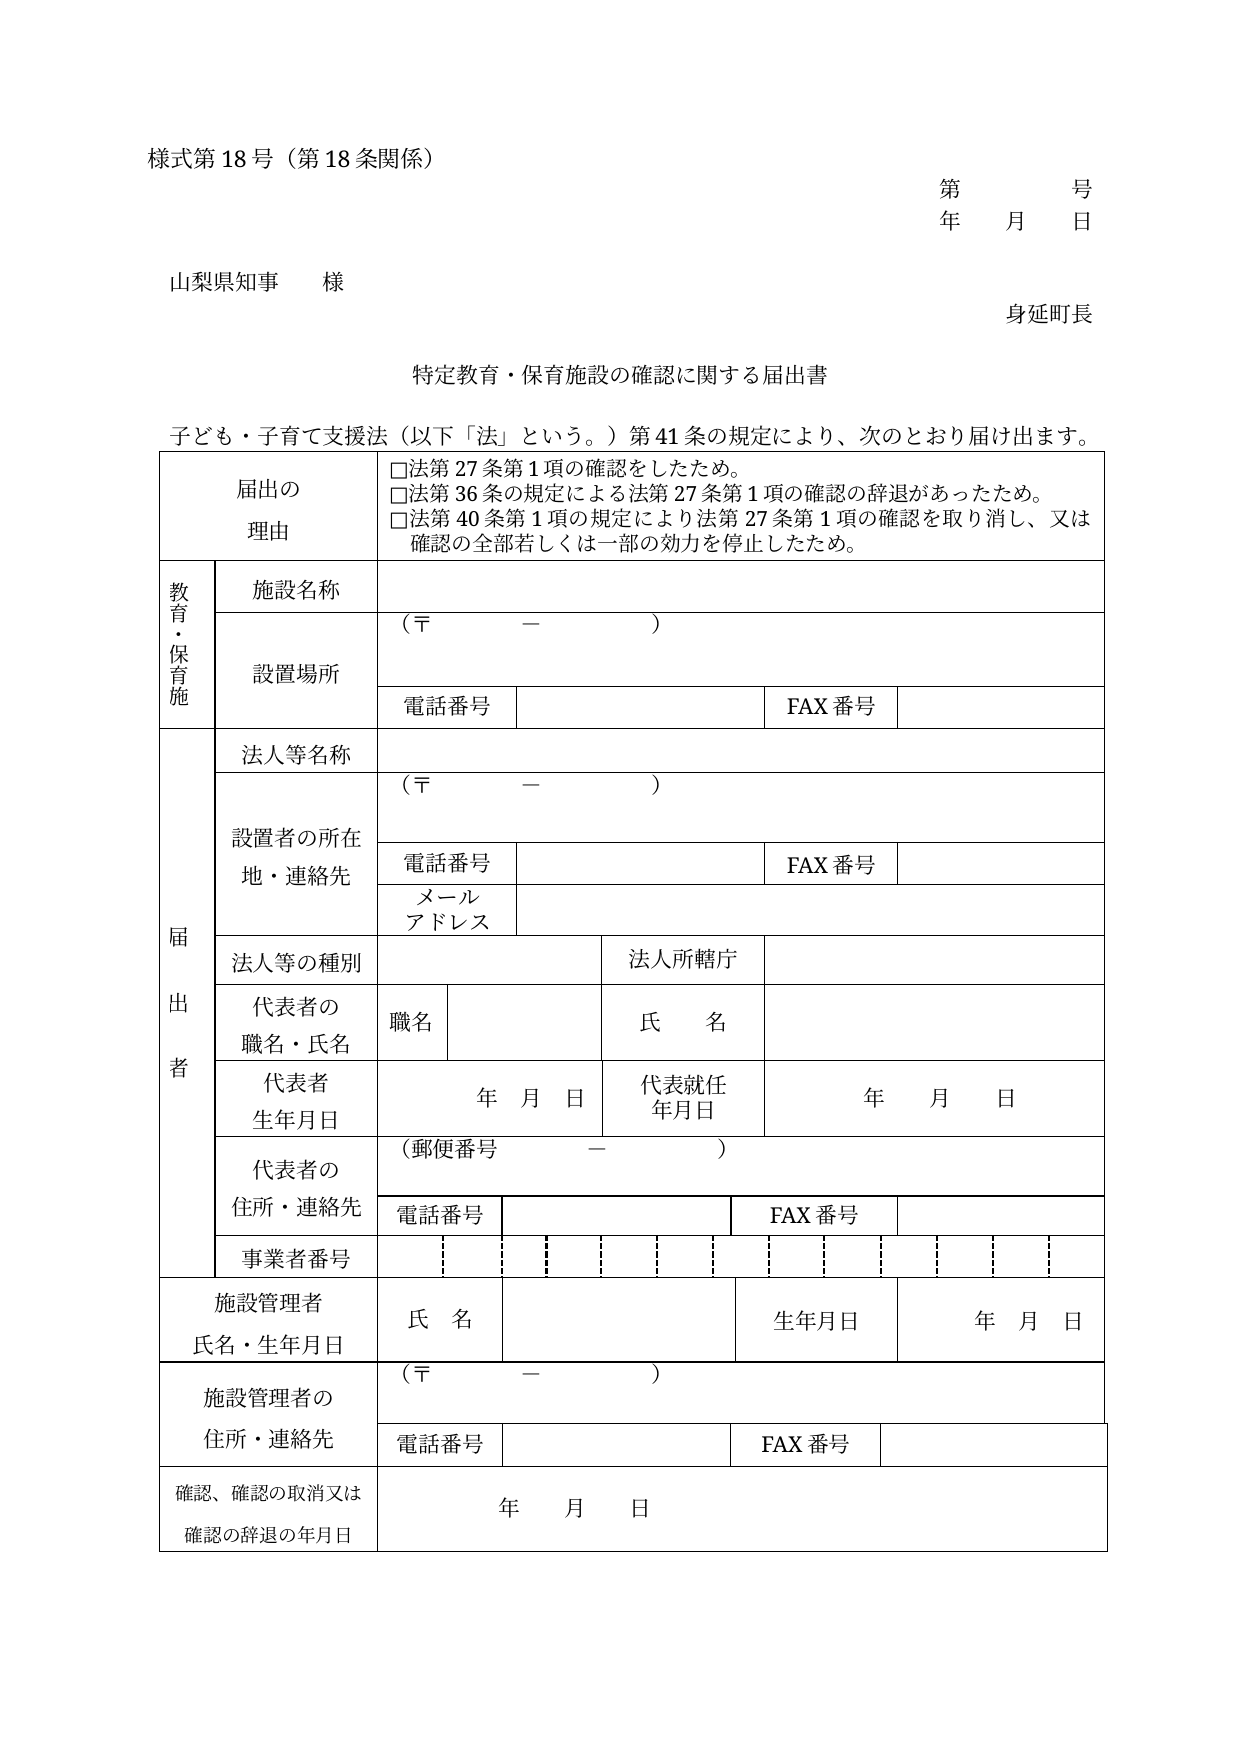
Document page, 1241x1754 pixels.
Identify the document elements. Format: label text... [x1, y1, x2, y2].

table_cell FAX番号 [732, 1197, 897, 1235]
table_cell 法人等名称 [216, 729, 377, 772]
table_cell [517, 687, 764, 727]
table_cell [765, 936, 1104, 984]
table_cell [881, 1424, 1107, 1466]
table_cell [378, 729, 1104, 772]
table_header 届出の 理由 [160, 452, 377, 560]
table_cell 年 月 日 [378, 1061, 602, 1136]
table_cell 生年月日 [736, 1278, 897, 1361]
table_cell [517, 843, 764, 884]
table_cell （郵便番号 － ） [378, 1137, 1104, 1195]
table_cell [517, 885, 1104, 935]
table_cell 施設名称 [216, 561, 377, 612]
text 子ども・子育て支援法（以下「法」という。）第41条の規定により、次のとおり届け出ます。 [148, 419, 1092, 451]
table_cell 氏 名 [602, 985, 764, 1060]
table_cell 年 月 日 [765, 1061, 1104, 1136]
table_cell （〒 － ） [378, 1363, 1104, 1423]
table_cell 設置者の所在地・連絡先 [216, 773, 377, 935]
text 山梨県知事 様 [148, 265, 1092, 297]
table_cell 法人所轄庁 [602, 936, 764, 984]
table_cell 電話番号 [378, 843, 516, 884]
table_cell 職名 [378, 985, 447, 1060]
table_cell [503, 1278, 735, 1361]
table_cell 代表就任 年月日 [603, 1061, 764, 1136]
table_cell 代表者 生年月日 [216, 1061, 377, 1136]
table_cell [503, 1197, 730, 1235]
table_cell 氏 名 [378, 1278, 502, 1361]
text 年 月 日 [148, 204, 1092, 236]
table_cell 事業者番号 [216, 1236, 377, 1277]
table_cell メール アドレス [378, 885, 516, 935]
table_cell [898, 843, 1104, 884]
text 第 号 [148, 173, 1092, 204]
table_cell [503, 1424, 730, 1466]
table_cell 代表者の 住所・連絡先 [216, 1137, 377, 1235]
table_cell [657, 1236, 713, 1277]
table_cell [993, 1236, 1048, 1277]
table_cell [546, 1236, 601, 1277]
table_cell 電話番号 [378, 1424, 502, 1466]
table_cell [448, 985, 601, 1060]
text 身延町長 [148, 297, 1092, 328]
table_cell [898, 687, 1104, 727]
table_cell （〒 － ） [378, 613, 1104, 686]
table_cell [378, 1236, 443, 1277]
text 様式第18号（第18条関係） [148, 148, 1092, 173]
table_cell FAX番号 [765, 687, 897, 727]
table_cell [378, 936, 601, 984]
table_cell 設置場所 [216, 613, 377, 727]
table_cell [881, 1236, 937, 1277]
table_cell [765, 985, 1104, 1060]
table_cell [601, 1236, 657, 1277]
table_cell 電話番号 [378, 687, 516, 727]
table_cell [502, 1236, 546, 1277]
table_cell [898, 1197, 1104, 1235]
table_cell 確認、確認の取消又は 確認の辞退の年月日 [160, 1467, 377, 1551]
table_cell [443, 1236, 502, 1277]
table_cell FAX番号 [765, 843, 897, 884]
table_cell 年 月 日 [378, 1467, 1107, 1551]
table_cell [937, 1236, 993, 1277]
table_cell [1049, 1236, 1104, 1277]
table_header □法第27条第1項の確認をしたため。 □法第36条の規定による法第27条第1項の確認の辞退があったため。 □法第40条第1項の規定により法第27条第1項の確認を取り消し、又は確認の全部若しくは一部の効力を停止したため。 [378, 452, 1104, 560]
text 特定教育・保育施設の確認に関する届出書 [148, 358, 1092, 389]
table_cell [769, 1236, 824, 1277]
table_cell 届 出 者 [160, 729, 214, 1277]
table_cell （〒 － ） [378, 773, 1104, 842]
table_cell 教育・保育施設 [160, 561, 214, 727]
table_cell 法人等の種別 [216, 936, 377, 984]
table_cell [824, 1236, 881, 1277]
table_cell [378, 561, 1104, 612]
table_cell 代表者の 職名・氏名 [216, 985, 377, 1060]
table_cell 施設管理者 氏名・生年月日 [160, 1278, 377, 1361]
table_cell FAX番号 [731, 1424, 880, 1466]
table_cell 年 月 日 [898, 1278, 1104, 1361]
table_cell 電話番号 [378, 1197, 501, 1235]
table_cell [713, 1236, 768, 1277]
table_cell 施設管理者の 住所・連絡先 [160, 1363, 377, 1466]
